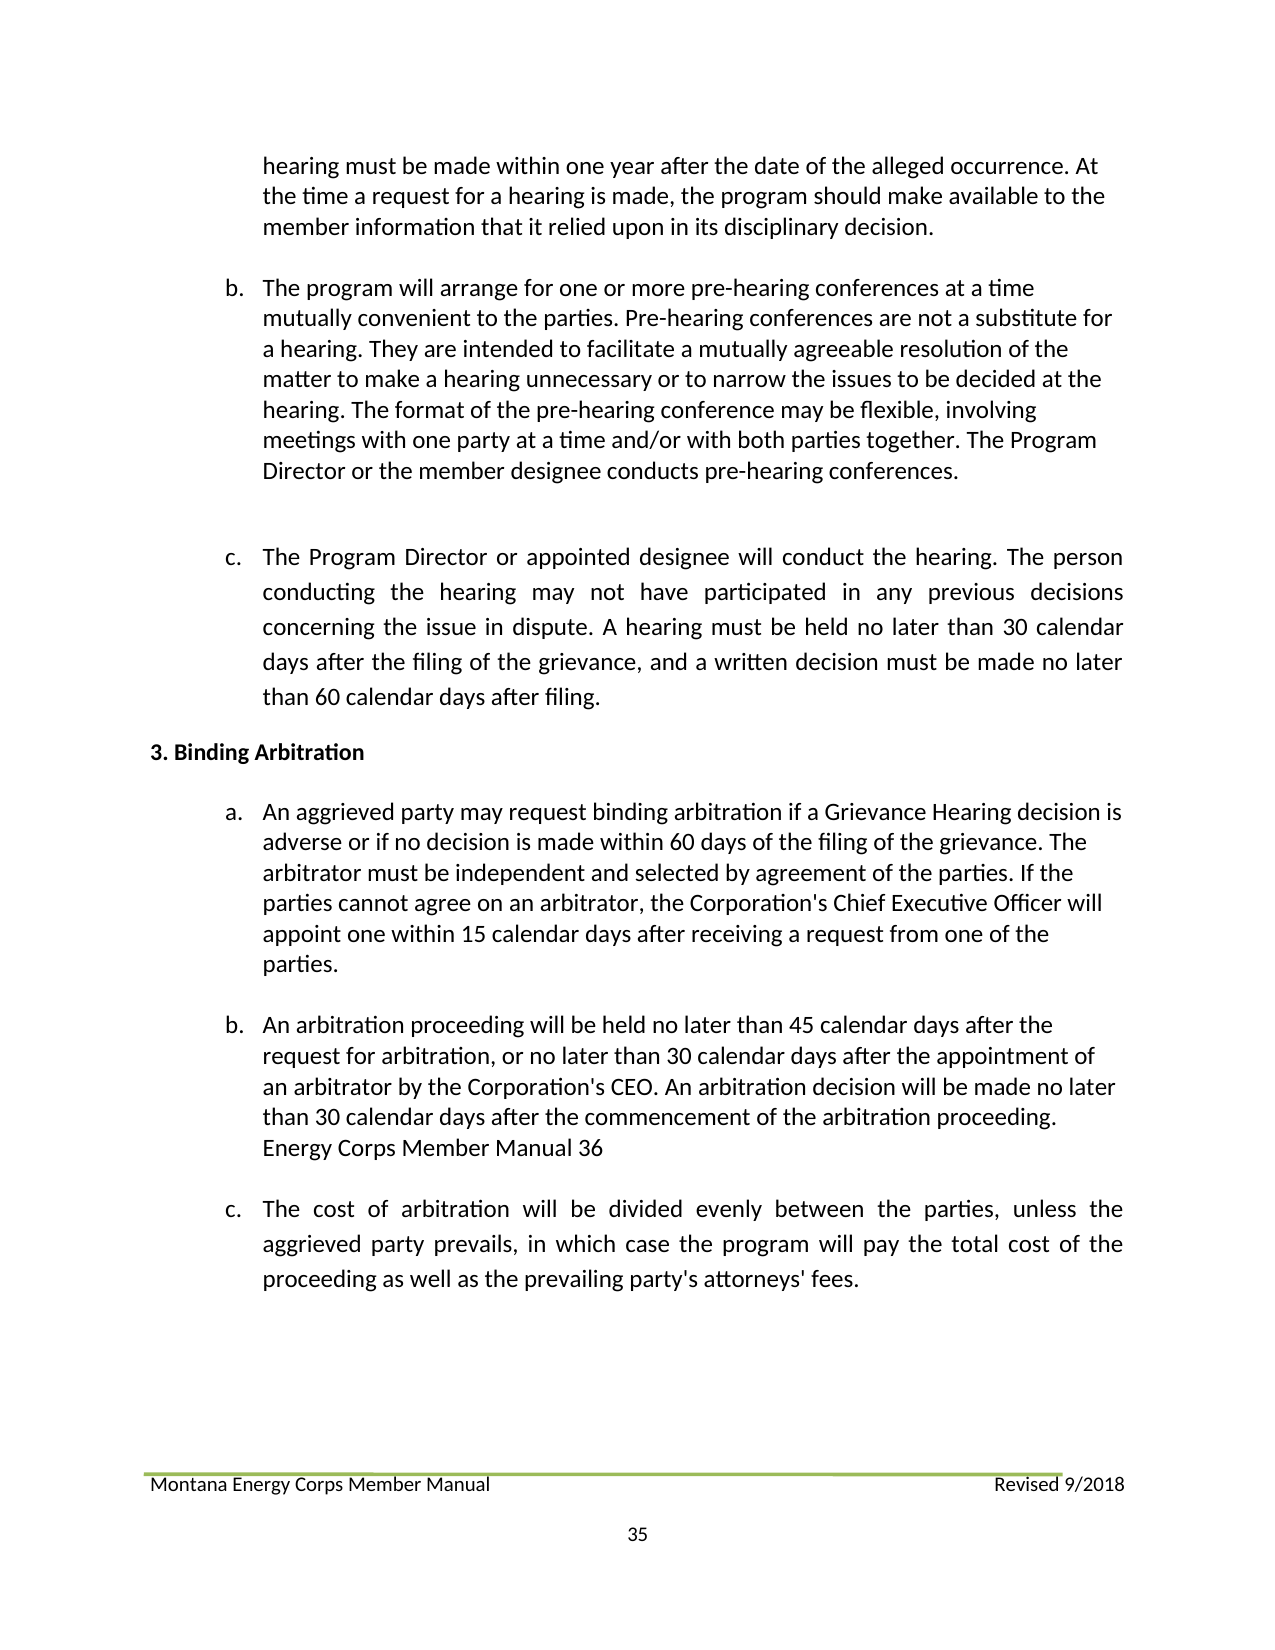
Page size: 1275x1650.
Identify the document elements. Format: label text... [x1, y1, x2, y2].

list An arbitration proceeding will be held no later than 45 calendar days after the request for arbitration, or no later than 30 calendar days after the appointment of an arbitrator by the Corporation's CEO. An arbitration decision will be made no later than 30 calendar days after the commencement of the arbitration proceeding. Energy Corps Member Manual 36 [225, 1009, 1125, 1162]
list An aggrieved party may request binding arbitration if a Grievance Hearing decision is adverse or if no decision is made within 60 days of the filing of the grievance. The arbitrator must be independent and selected by agreement of the parties. If the parties cannot agree on an arbitrator, the Corporation's Chief Executive Officer will appoint one within 15 calendar days after receiving a request from one of the parties. [225, 796, 1125, 979]
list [225, 150, 1125, 242]
list The Program Director or appointed designee will conduct the hearing. The person conducting the hearing may not have participated in any previous decisions concerning the issue in dispute. A hearing must be held no later than 30 calendar days after the filing of the grievance, and a written decision must be made no later than 60 calendar days after filing. [225, 542, 1125, 712]
list The cost of arbitration will be divided evenly between the parties, unless the aggrieved party prevails, in which case the program will pay the total cost of the proceeding as well as the prevailing party's attorneys' fees. [225, 1193, 1125, 1293]
text 3. Binding Arbitration [150, 737, 1125, 767]
list The program will arrange for one or more pre-hearing conferences at a time mutually convenient to the parties. Pre-hearing conferences are not a substitute for a hearing. They are intended to facilitate a mutually agreeable resolution of the matter to make a hearing unnecessary or to narrow the issues to be decided at the hearing. The format of the pre-hearing conference may be flexible, involving meetings with one party at a time and/or with both parties together. The Program Director or the member designee conducts pre-hearing conferences. [225, 272, 1125, 486]
